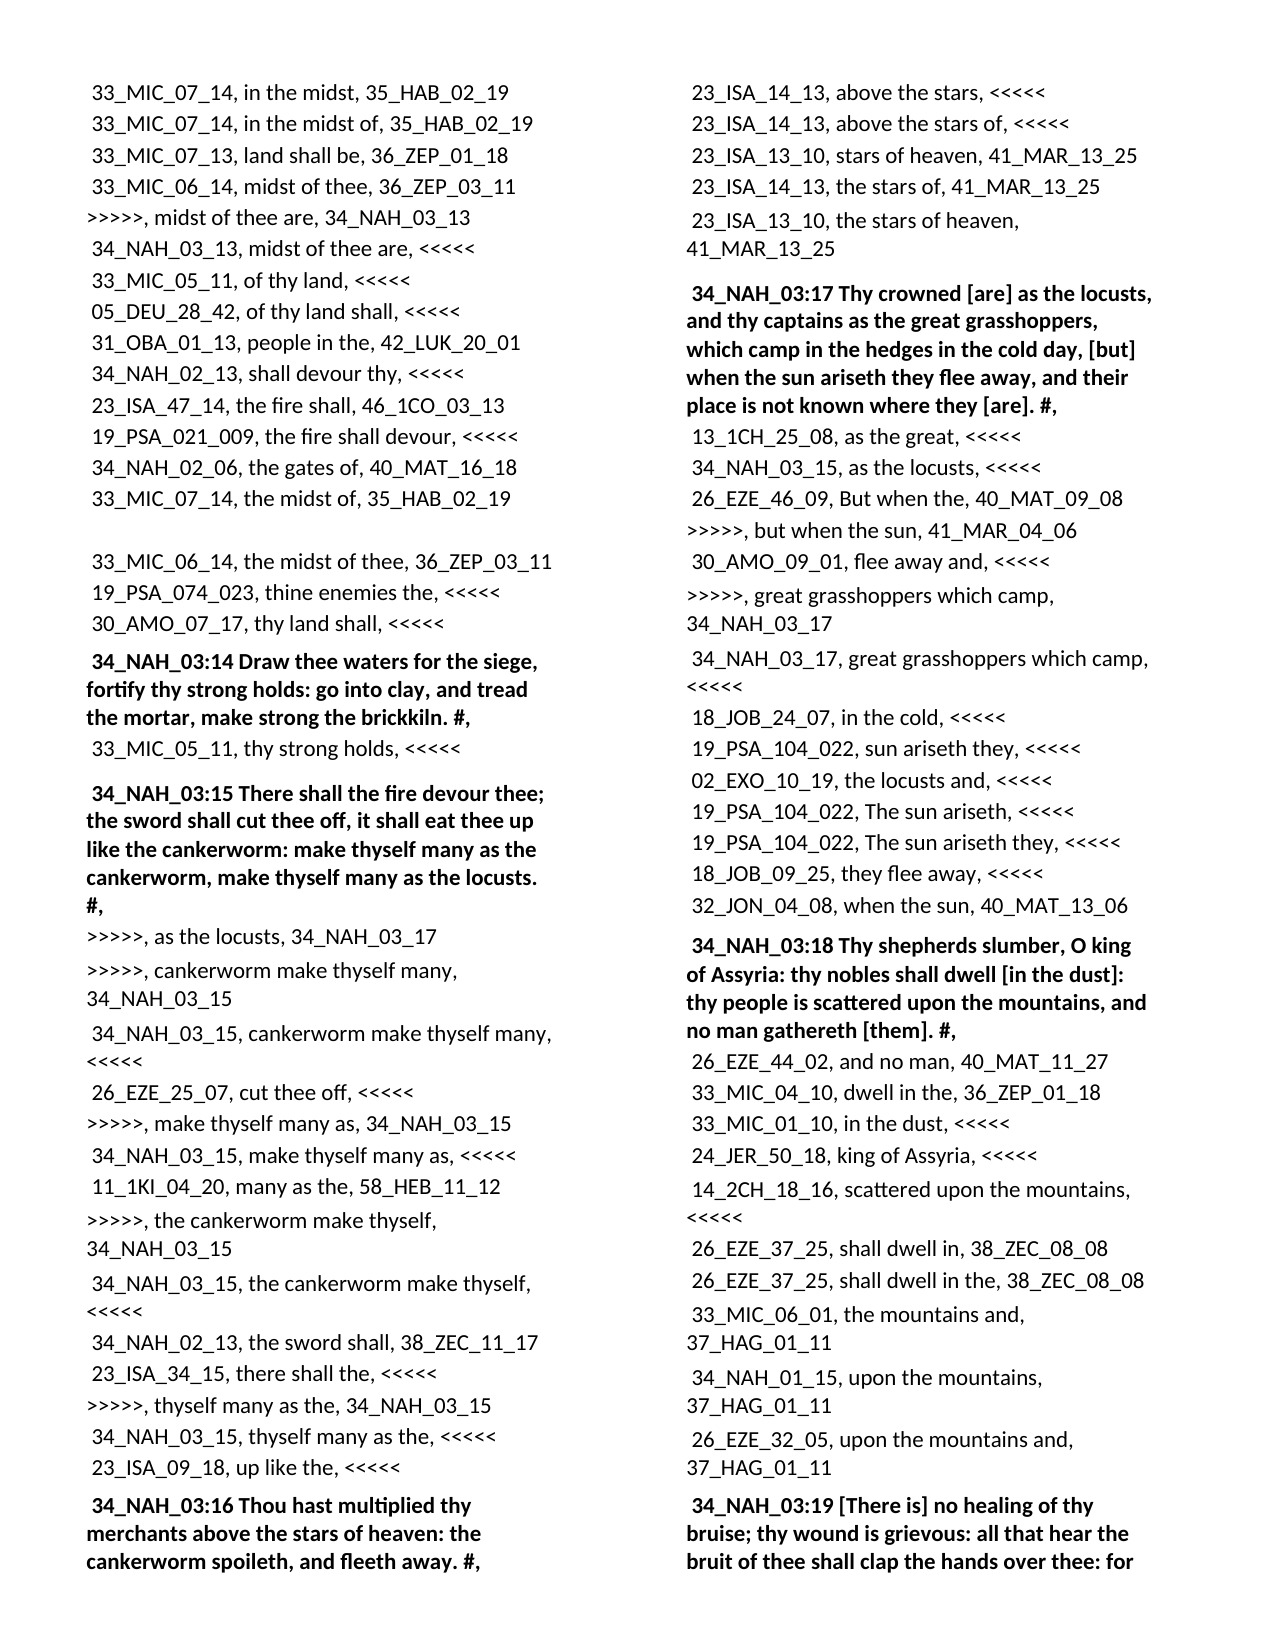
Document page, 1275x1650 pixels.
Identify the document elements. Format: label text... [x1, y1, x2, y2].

table_cell 34_NAH_03_13, midst of thee are, <<<<< [75, 231, 564, 262]
table_cell 11_1KI_04_20, many as the, 58_HEB_11_12 [75, 1169, 564, 1200]
table_cell 34_NAH_03:15 There shall the fire devour thee; the sword shall cut thee off, it shall eat thee up like the cankerworm: make thyself many as the cankerworm, make thyself many as the locusts. #, [75, 763, 564, 919]
table_cell >>>>>, make thyself many as, 34_NAH_03_15 [75, 1106, 564, 1137]
table_cell 34_NAH_01_15, upon the mountains, 37_HAG_01_11 [675, 1356, 1164, 1419]
table_cell 19_PSA_021_009, the fire shall devour, <<<<< [75, 419, 564, 450]
table_cell >>>>>, great grasshoppers which camp, 34_NAH_03_17 [675, 575, 1164, 637]
table_cell 14_2CH_18_16, scattered upon the mountains, <<<<< [675, 1169, 1164, 1231]
table_cell 34_NAH_03_15, the cankerworm make thyself, <<<<< [75, 1263, 564, 1325]
table_cell 23_ISA_09_18, up like the, <<<<< [75, 1450, 564, 1481]
table_cell 19_PSA_104_022, The sun ariseth they, <<<<< [675, 825, 1164, 856]
table_cell 33_MIC_07_14, in the midst, 35_HAB_02_19 [75, 75, 564, 106]
table_cell 33_MIC_07_14, the midst of, 35_HAB_02_19 [75, 481, 564, 512]
table_cell 31_OBA_01_13, people in the, 42_LUK_20_01 [75, 325, 564, 356]
table_cell 33_MIC_05_11, thy strong holds, <<<<< [75, 731, 564, 762]
table_cell 23_ISA_13_10, the stars of heaven, 41_MAR_13_25 [675, 200, 1164, 262]
table_cell 33_MIC_07_14, in the midst of, 35_HAB_02_19 [75, 106, 564, 137]
table_cell 26_EZE_25_07, cut thee off, <<<<< [75, 1075, 564, 1106]
table_cell 33_MIC_05_11, of thy land, <<<<< [75, 263, 564, 294]
table_cell 30_AMO_09_01, flee away and, <<<<< [675, 544, 1164, 575]
table_cell 34_NAH_02_13, the sword shall, 38_ZEC_11_17 [75, 1325, 564, 1356]
table_cell 34_NAH_03:18 Thy shepherds slumber, O king of Assyria: thy nobles shall dwell [in the dust]: thy people is scattered upon the mountains, and no man gathereth [them]. #, [675, 919, 1164, 1044]
table_cell 33_MIC_06_14, the midst of thee, 36_ZEP_03_11 [75, 513, 564, 575]
table_cell 18_JOB_24_07, in the cold, <<<<< [675, 700, 1164, 731]
table_cell 05_DEU_28_42, of thy land shall, <<<<< [75, 294, 564, 325]
table_cell 24_JER_50_18, king of Assyria, <<<<< [675, 1138, 1164, 1169]
table_cell 23_ISA_14_13, the stars of, 41_MAR_13_25 [675, 169, 1164, 200]
table_cell >>>>>, but when the sun, 41_MAR_04_06 [675, 513, 1164, 544]
table_cell >>>>>, as the locusts, 34_NAH_03_17 [75, 919, 564, 950]
table_cell 34_NAH_03:17 Thy crowned [are] as the locusts, and thy captains as the great grasshoppers, which camp in the hedges in the cold day, [but] when the sun ariseth they flee away, and their place is not known where they [are]. #, [675, 263, 1164, 419]
table_cell 30_AMO_07_17, thy land shall, <<<<< [75, 606, 564, 637]
table_cell 23_ISA_34_15, there shall the, <<<<< [75, 1356, 564, 1387]
table_cell 34_NAH_03:16 Thou hast multiplied thy merchants above the stars of heaven: the cankerworm spoileth, and fleeth away. #, [75, 1481, 564, 1575]
table_cell >>>>>, the cankerworm make thyself, 34_NAH_03_15 [75, 1200, 564, 1262]
table_cell 18_JOB_09_25, they flee away, <<<<< [675, 856, 1164, 887]
table_cell 33_MIC_06_14, midst of thee, 36_ZEP_03_11 [75, 169, 564, 200]
table_cell 26_EZE_46_09, But when the, 40_MAT_09_08 [675, 481, 1164, 512]
table_cell 34_NAH_03_15, thyself many as the, <<<<< [75, 1419, 564, 1450]
table_cell 34_NAH_03_15, cankerworm make thyself many, <<<<< [75, 1013, 564, 1075]
table_cell 34_NAH_03:14 Draw thee waters for the siege, fortify thy strong holds: go into clay, and tread the mortar, make strong the brickkiln. #, [75, 638, 564, 731]
table_cell 34_NAH_03_15, as the locusts, <<<<< [675, 450, 1164, 481]
table_cell 26_EZE_32_05, upon the mountains and, 37_HAG_01_11 [675, 1419, 1164, 1481]
table_cell 02_EXO_10_19, the locusts and, <<<<< [675, 763, 1164, 794]
table_cell 33_MIC_06_01, the mountains and, 37_HAG_01_11 [675, 1294, 1164, 1356]
table_cell 23_ISA_13_10, stars of heaven, 41_MAR_13_25 [675, 138, 1164, 169]
table_cell >>>>>, thyself many as the, 34_NAH_03_15 [75, 1388, 564, 1419]
table_cell 26_EZE_37_25, shall dwell in, 38_ZEC_08_08 [675, 1231, 1164, 1262]
table_cell >>>>>, cankerworm make thyself many, 34_NAH_03_15 [75, 950, 564, 1012]
table_cell 23_ISA_14_13, above the stars, <<<<< [675, 75, 1164, 106]
table_cell 26_EZE_44_02, and no man, 40_MAT_11_27 [675, 1044, 1164, 1075]
table_cell 33_MIC_07_13, land shall be, 36_ZEP_01_18 [75, 138, 564, 169]
table_cell 26_EZE_37_25, shall dwell in the, 38_ZEC_08_08 [675, 1263, 1164, 1294]
table_cell 33_MIC_04_10, dwell in the, 36_ZEP_01_18 [675, 1075, 1164, 1106]
table_cell 19_PSA_104_022, sun ariseth they, <<<<< [675, 731, 1164, 762]
table_cell 34_NAH_03_15, make thyself many as, <<<<< [75, 1138, 564, 1169]
table_cell 34_NAH_02_13, shall devour thy, <<<<< [75, 356, 564, 387]
table_cell 34_NAH_03_17, great grasshoppers which camp, <<<<< [675, 638, 1164, 700]
table_cell 19_PSA_074_023, thine enemies the, <<<<< [75, 575, 564, 606]
table_cell 23_ISA_14_13, above the stars of, <<<<< [675, 106, 1164, 137]
table_cell 19_PSA_104_022, The sun ariseth, <<<<< [675, 794, 1164, 825]
table_cell 33_MIC_01_10, in the dust, <<<<< [675, 1106, 1164, 1137]
table_cell 32_JON_04_08, when the sun, 40_MAT_13_06 [675, 888, 1164, 919]
table_cell 34_NAH_02_06, the gates of, 40_MAT_16_18 [75, 450, 564, 481]
table_cell >>>>>, midst of thee are, 34_NAH_03_13 [75, 200, 564, 231]
table_cell 23_ISA_47_14, the fire shall, 46_1CO_03_13 [75, 388, 564, 419]
table_cell 13_1CH_25_08, as the great, <<<<< [675, 419, 1164, 450]
